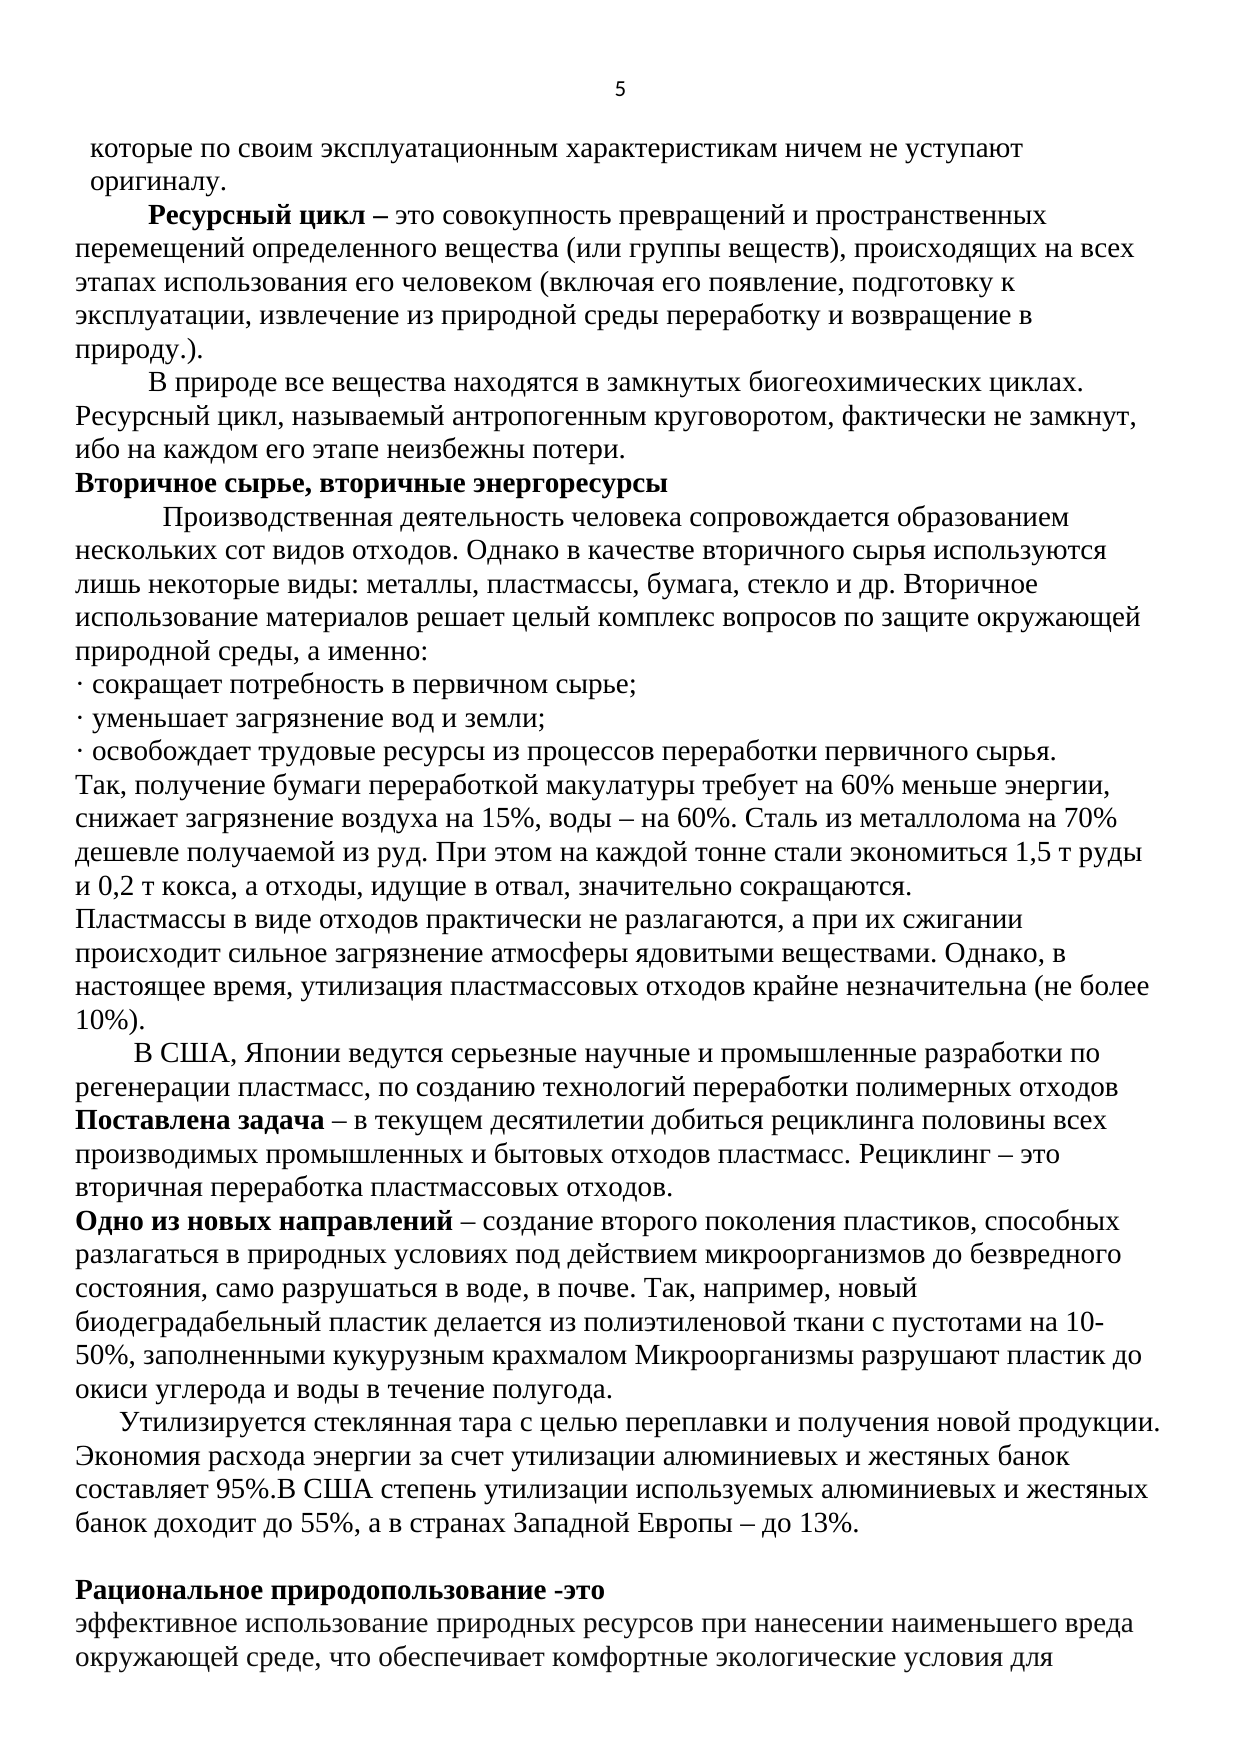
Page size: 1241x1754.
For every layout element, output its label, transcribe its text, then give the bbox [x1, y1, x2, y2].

text · освобождает трудовые ресурсы из процессов переработки первичного сырья. [75, 733, 1165, 767]
text Экономия расхода энергии за счет утилизации алюминиевых и жестяных банок составляет 95%.В США степень утилизации используемых алюминиевых и жестяных банок доходит до 55%, а в странах Западной Европы – до 13%. [75, 1438, 1165, 1538]
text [75, 1572, 1165, 1673]
text Утилизируется стеклянная тара с целью переплавки и получения новой продукции. [75, 1404, 1165, 1438]
text · сокращает потребность в первичном сырье; [75, 666, 1165, 700]
text Так, получение бумаги переработкой макулатуры требует на 60% меньше энергии, снижает загрязнение воздуха на 15%, воды – на 60%. Сталь из металлолома на 70% дешевле получаемой из руд. При этом на каждой тонне стали экономиться 1,5 т руды и 0,2 т кокса, а отходы, идущие в отвал, значительно сокращаются. [75, 767, 1165, 901]
text В природе все вещества находятся в замкнутых биогеохимических циклах. Ресурсный цикл, называемый антропогенным круговоротом, фактически не замкнут, ибо на каждом его этапе неизбежны потери. [75, 364, 1165, 465]
text Пластмассы в виде отходов практически не разлагаются, а при их сжигании происходит сильное загрязнение атмосферы ядовитыми веществами. Однако, в настоящее время, утилизация пластмассовых отходов крайне незначительна (не более 10%). [75, 901, 1165, 1035]
text Производственная деятельность человека сопровождается образованием нескольких сот видов отходов. Однако в качестве вторичного сырья используются лишь некоторые виды: металлы, пластмассы, бумага, стекло и др. Вторичное использование материалов решает целый комплекс вопросов по защите окружающей природной среды, а именно: [75, 499, 1165, 666]
text В США, Японии ведутся серьезные научные и промышленные разработки по регенерации пластмасс, по созданию технологий переработки полимерных отходов Поставлена задача – в текущем десятилетии добиться рециклинга половины всех производимых промышленных и бытовых отходов пластмасс. Рециклинг – это вторичная переработка пластмассовых отходов. [75, 1035, 1165, 1203]
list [90, 130, 1165, 197]
text · уменьшает загрязнение вод и земли; [75, 700, 1165, 733]
text Вторичное сырье, вторичные энергоресурсы [75, 465, 1165, 499]
text Ресурсный цикл – это совокупность превращений и пространственных перемещений определенного вещества (или группы веществ), происходящих на всех этапах использования его человеком (включая его появление, подготовку к эксплуатации, извлечение из природной среды переработку и возвращение в природу.). [75, 197, 1165, 364]
text Одно из новых направлений – создание второго поколения пластиков, способных разлагаться в природных условиях под действием микроорганизмов до безвредного состояния, само разрушаться в воде, в почве. Так, например, новый биодеградабельный пластик делается из полиэтиленовой ткани с пустотами на 10-50%, заполненными кукурузным крахмалом Микроорганизмы разрушают пластик до окиси углерода и воды в течение полугода. [75, 1203, 1165, 1404]
